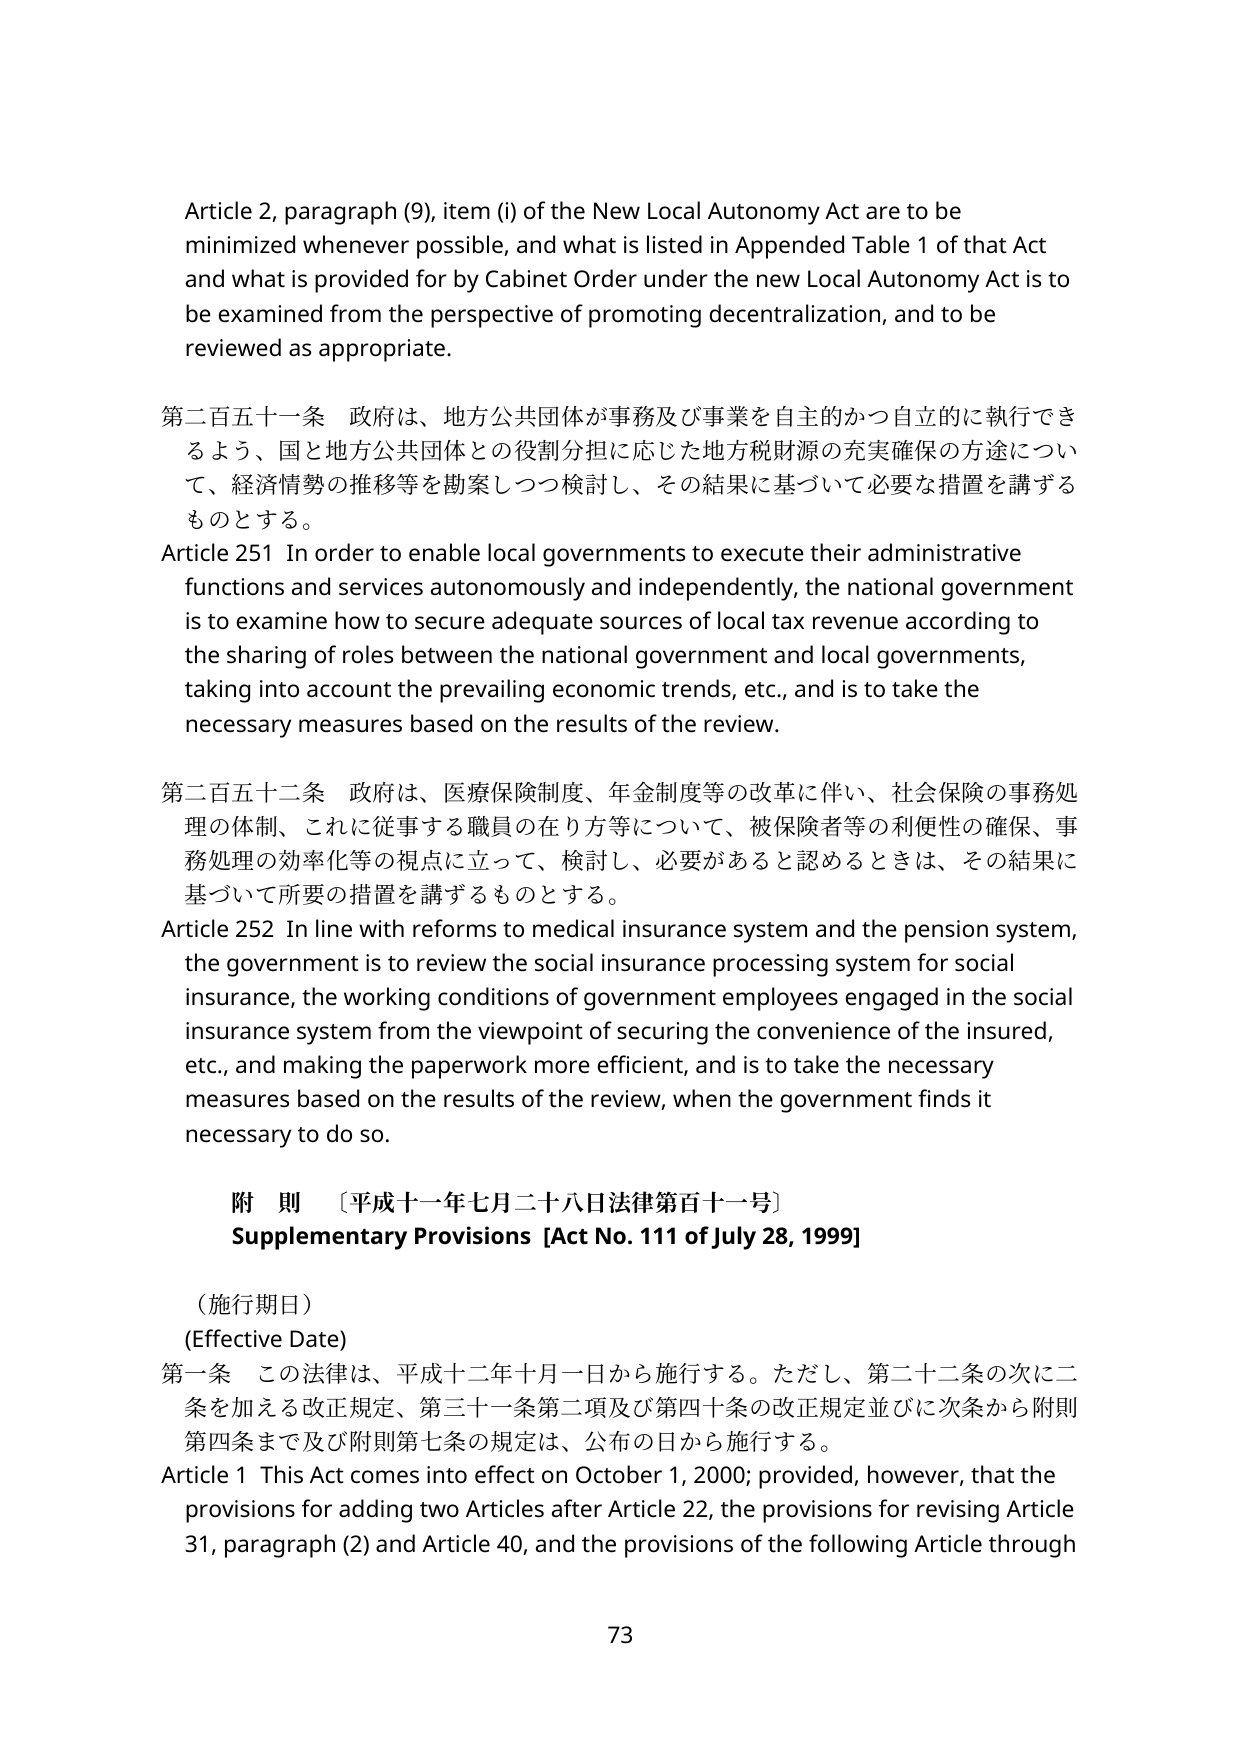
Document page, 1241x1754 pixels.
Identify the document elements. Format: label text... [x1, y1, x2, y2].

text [161, 194, 1079, 364]
text 第一条 この法律は、平成十二年十月一日から施行する。ただし、第二十二条の次に二条を加える改正規定、第三十一条第二項及び第四十条の改正規定並びに次条から附則第四条まで及び附則第七条の規定は、公布の日から施行する。 [161, 1355, 1079, 1458]
text Article 252 In line with reforms to medical insurance system and the pension system, the government is to review the social insurance processing system for social insurance, the working conditions of government employees engaged in the social insurance system from the viewpoint of securing the convenience of the insured, etc., and making the paperwork more efficient, and is to take the necessary measures based on the results of the review, when the government finds it necessary to do so. [161, 911, 1079, 1150]
text 附 則 〔平成十一年七月二十八日法律第百十一号〕 [230, 1184, 1079, 1219]
text (Effective Date) [184, 1321, 1079, 1355]
text 第二百五十一条 政府は、地方公共団体が事務及び事業を自主的かつ自立的に執行できるよう、国と地方公共団体との役割分担に応じた地方税財源の充実確保の方途について、経済情勢の推移等を勘案しつつ検討し、その結果に基づいて必要な措置を講ずるものとする。 [161, 399, 1079, 535]
text （施行期日） [184, 1287, 1079, 1321]
text Article 251 In order to enable local governments to execute their administrative functions and services autonomously and independently, the national government is to examine how to secure adequate sources of local tax revenue according to the sharing of roles between the national government and local governments, taking into account the prevailing economic trends, etc., and is to take the necessary measures based on the results of the review. [161, 535, 1079, 740]
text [161, 1458, 1079, 1560]
text 第二百五十二条 政府は、医療保険制度、年金制度等の改革に伴い、社会保険の事務処理の体制、これに従事する職員の在り方等について、被保険者等の利便性の確保、事務処理の効率化等の視点に立って、検討し、必要があると認めるときは、その結果に基づいて所要の措置を講ずるものとする。 [161, 774, 1079, 911]
text Supplementary Provisions [Act No. 111 of July 28, 1999] [230, 1219, 1079, 1253]
